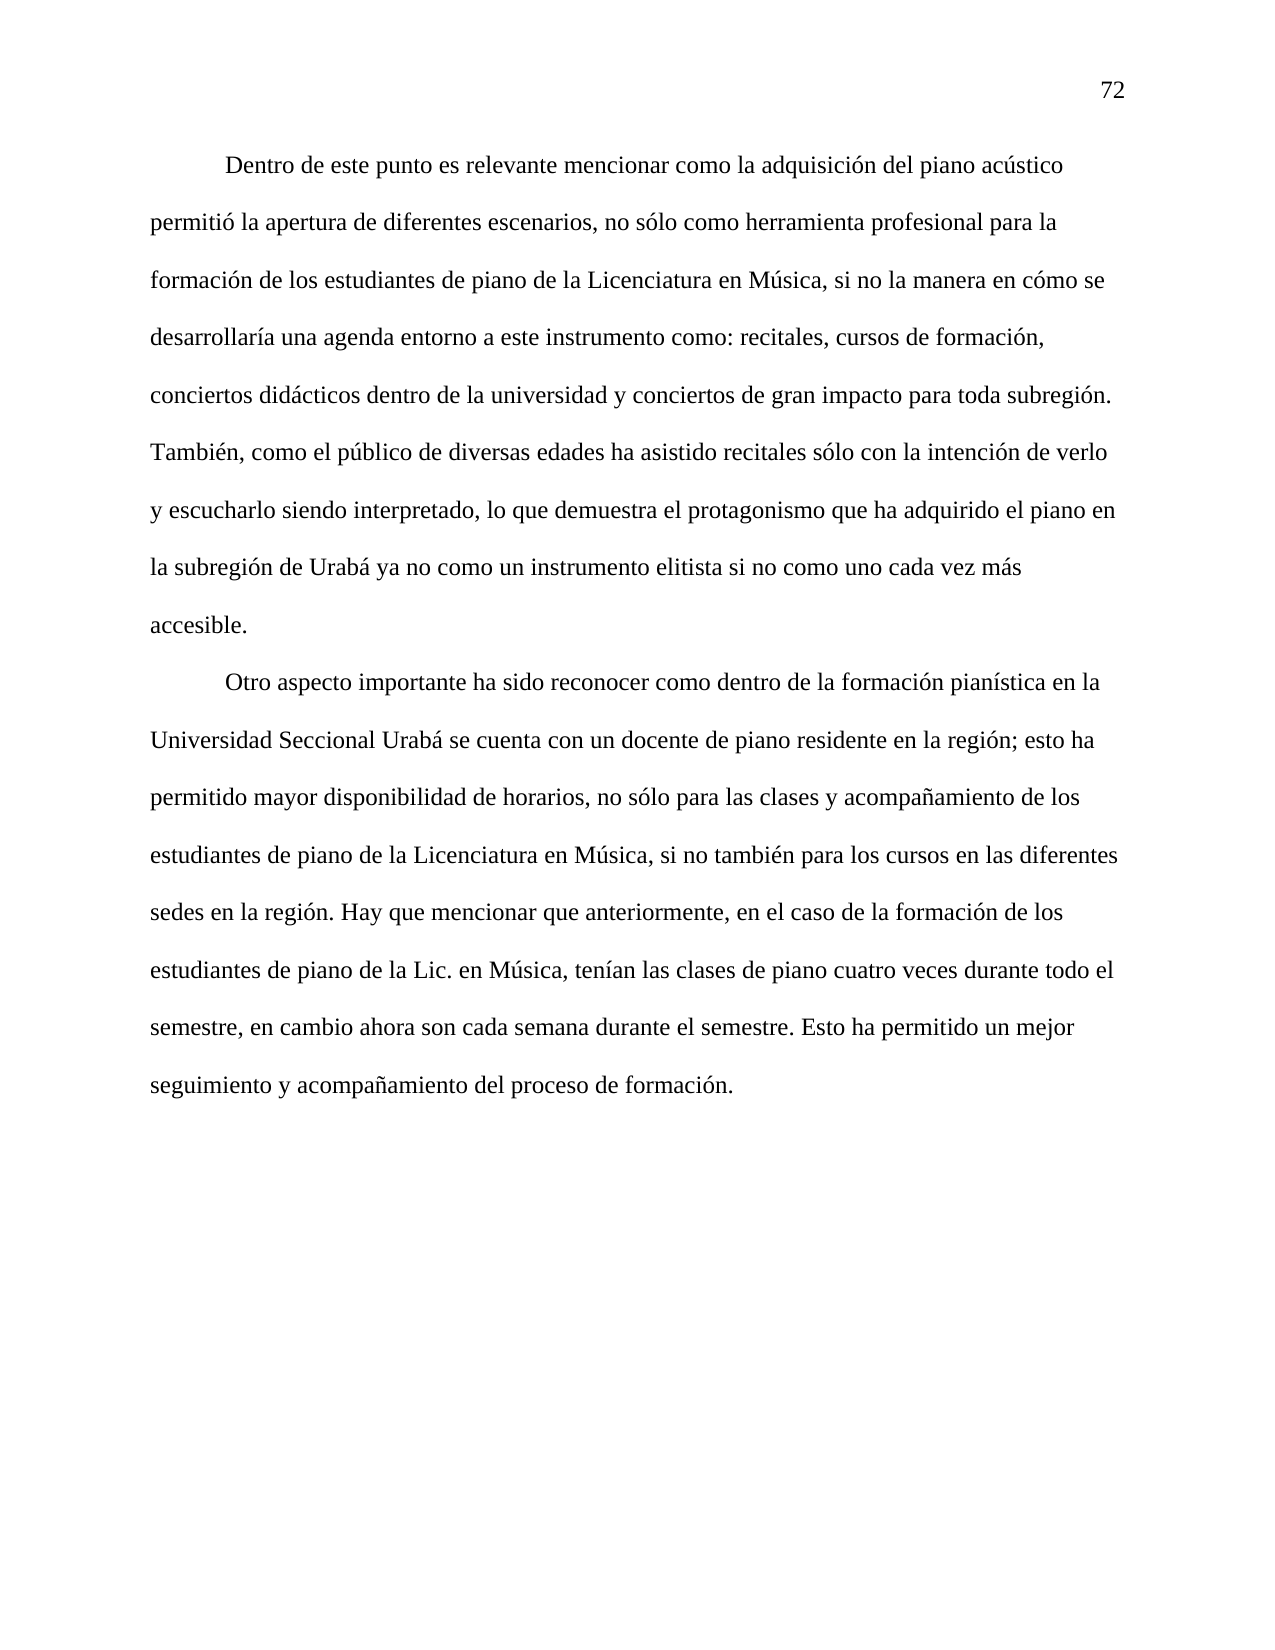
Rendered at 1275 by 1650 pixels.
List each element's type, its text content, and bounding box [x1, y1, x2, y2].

text Dentro de este punto es relevante mencionar como la adquisición del piano acústico permitió la apertura de diferentes escenarios, no sólo como herramienta profesional para la formación de los estudiantes de piano de la Licenciatura en Música, si no la manera en cómo se desarrollaría una agenda entorno a este instrumento como: recitales, cursos de formación, conciertos didácticos dentro de la universidad y conciertos de gran impacto para toda subregión. También, como el público de diversas edades ha asistido recitales sólo con la intención de verlo y escucharlo siendo interpretado, lo que demuestra el protagonismo que ha adquirido el piano en la subregión de Urabá ya no como un instrumento elitista si no como uno cada vez más accesible. [150, 150, 1125, 639]
text Otro aspecto importante ha sido reconocer como dentro de la formación pianística en la Universidad Seccional Urabá se cuenta con un docente de piano residente en la región; esto ha permitido mayor disponibilidad de horarios, no sólo para las clases y acompañamiento de los estudiantes de piano de la Licenciatura en Música, si no también para los cursos en las diferentes sedes en la región. Hay que mencionar que anteriormente, en el caso de la formación de los estudiantes de piano de la Lic. en Música, tenían las clases de piano cuatro veces durante todo el semestre, en cambio ahora son cada semana durante el semestre. Esto ha permitido un mejor seguimiento y acompañamiento del proceso de formación. [150, 667, 1125, 1099]
